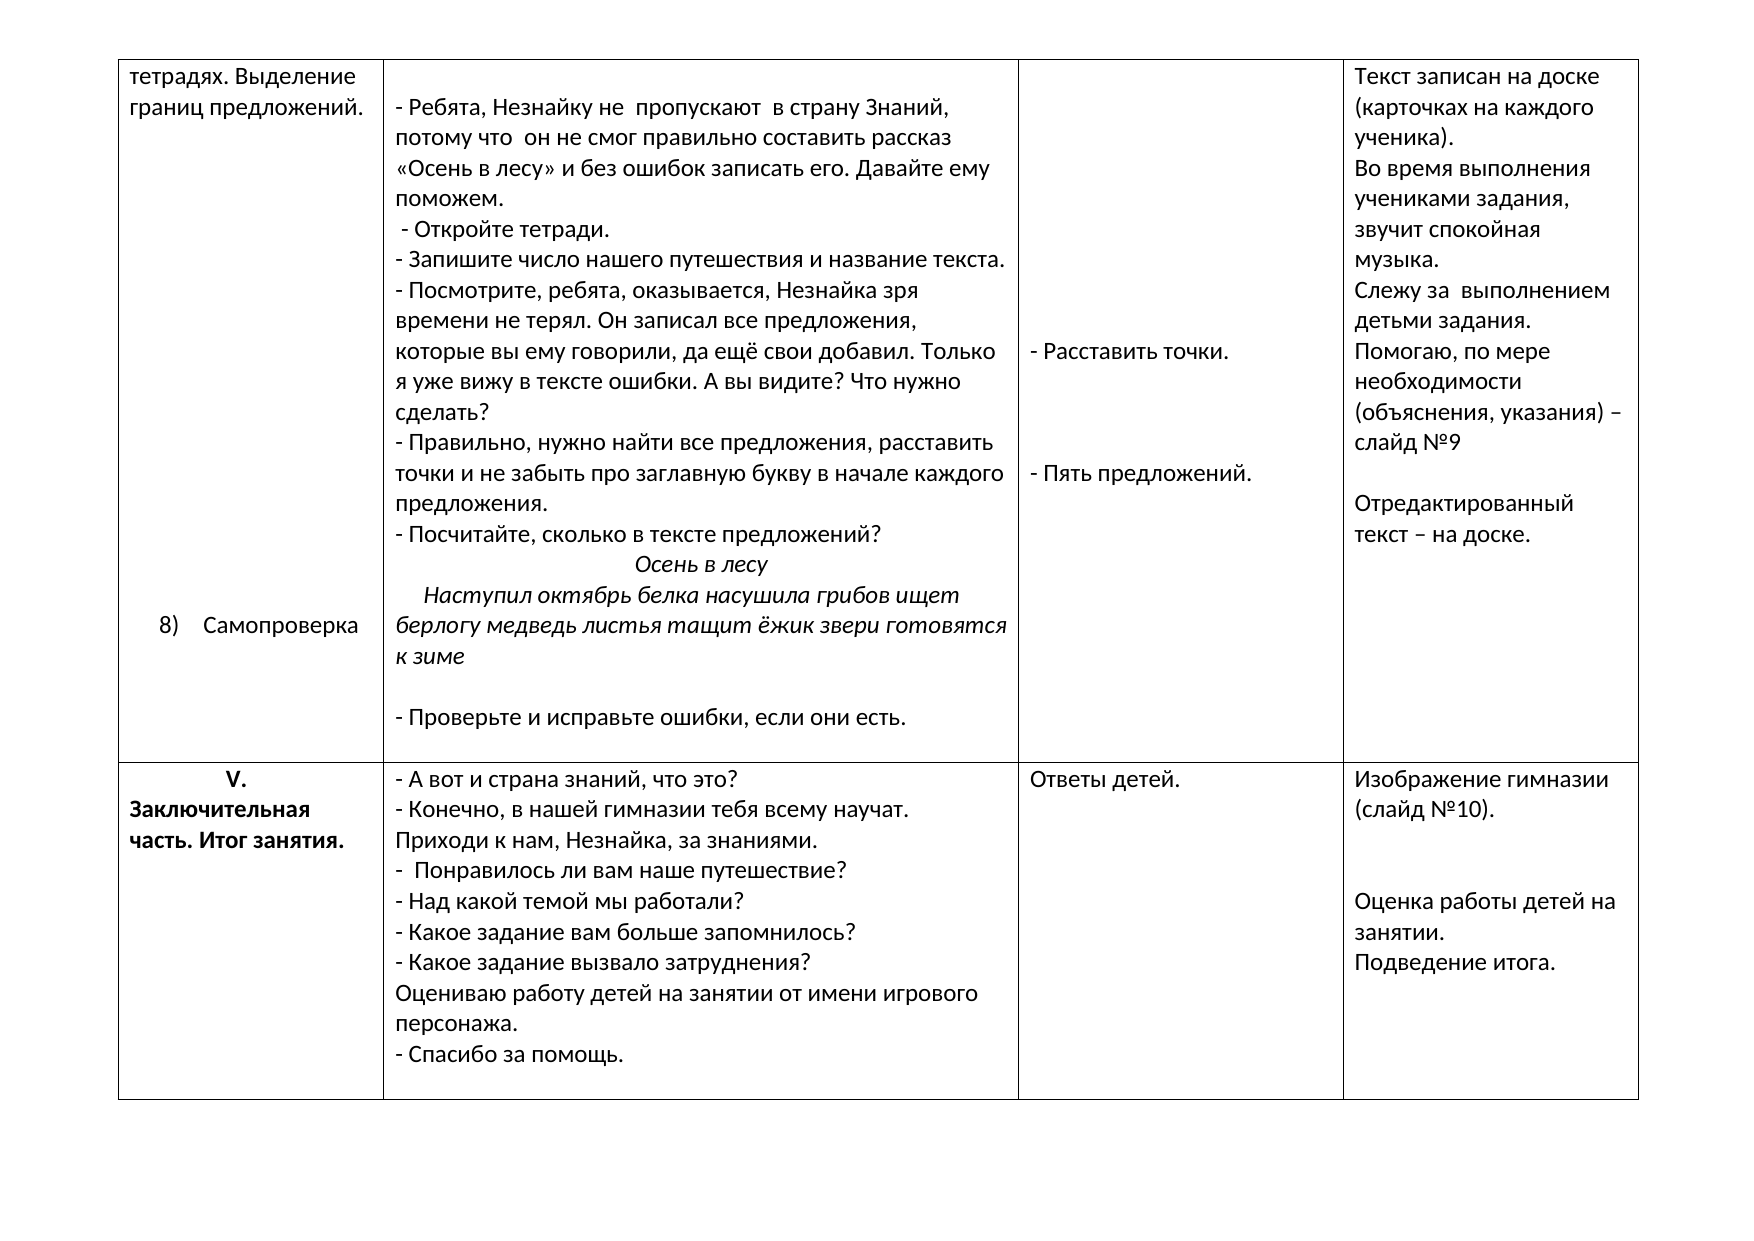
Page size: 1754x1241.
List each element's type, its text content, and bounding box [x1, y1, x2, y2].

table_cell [119, 60, 383, 762]
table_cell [1344, 60, 1638, 762]
table_cell Изображение гимназии (слайд №10). Оценка работы детей на занятии. Подведение итога. [1344, 763, 1638, 1099]
table_cell Заключительная часть. Итог занятия. [119, 763, 383, 1099]
table_cell - А вот и страна знаний, что это? - Конечно, в нашей гимназии тебя всему научат. Приходи к нам, Незнайка, за знаниями. - Понравилось ли вам наше путешествие? - Над какой темой мы работали? - Какое задание вам больше запомнилось? - Какое задание вызвало затруднения? Оцениваю работу детей на занятии от имени игрового персонажа. - Спасибо за помощь. [384, 763, 1018, 1099]
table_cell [384, 60, 1018, 762]
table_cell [1019, 60, 1343, 762]
table_cell Ответы детей. [1019, 763, 1343, 1099]
